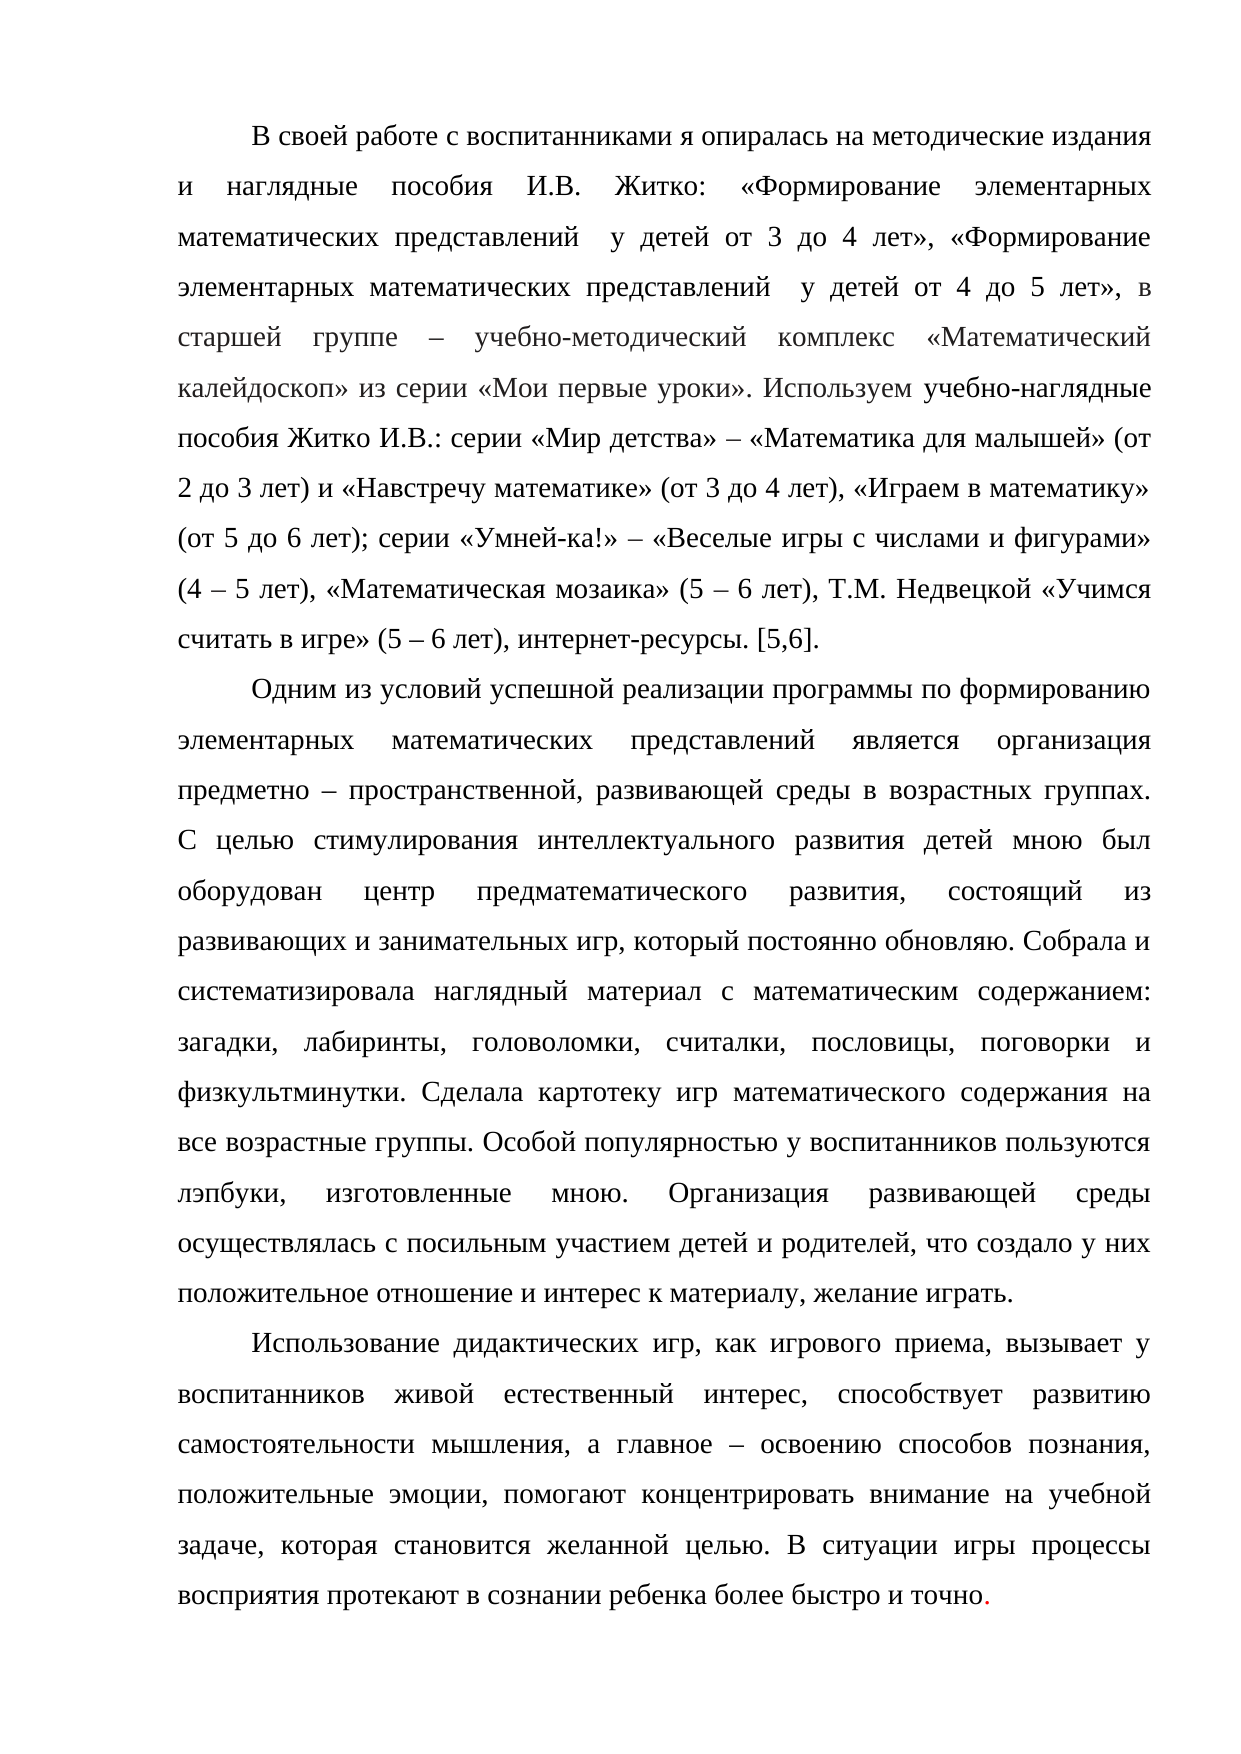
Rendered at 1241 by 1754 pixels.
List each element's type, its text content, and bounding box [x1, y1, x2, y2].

text Одним из условий успешной реализации программы по формированию элементарных математических представлений является организация предметно – пространственной, развивающей среды в возрастных группах. С целью стимулирования интеллектуального развития детей мною был оборудован центр предматематического развития, состоящий из развивающих и занимательных игр, который постоянно обновляю. Собрала и систематизировала наглядный материал с математическим содержанием: загадки, лабиринты, головоломки, считалки, пословицы, поговорки и физкультминутки. Сделала картотеку игр математического содержания на все возрастные группы. Особой популярностью у воспитанников пользуются лэпбуки, изготовленные мною. Организация развивающей среды осуществлялась с посильным участием детей и родителей, что создало у них положительное отношение и интерес к материалу, желание играть. [177, 672, 1152, 1309]
text Использование дидактических игр, как игрового приема, вызывает у воспитанников живой естественный интерес, способствует развитию самостоятельности мышления, а главное – освоению способов познания, положительные эмоции, помогают концентрировать внимание на учебной задаче, которая становится желанной целью. В ситуации игры процессы восприятия протекают в сознании ребенка более быстро и точно. [177, 1326, 1152, 1611]
text В своей работе с воспитанниками я опиралась на методические издания и наглядные пособия И.В. Житко: «Формирование элементарных математических представлений у детей от 3 до 4 лет», «Формирование элементарных математических представлений у детей от 4 до 5 лет», в старшей группе – учебно-методический комплекс «Математический калейдоскоп» из серии «Мои первые уроки». Используем учебно-наглядные пособия Житко И.В.: серии «Мир детства» – «Математика для малышей» (от 2 до 3 лет) и «Навстречу математике» (от 3 до 4 лет), «Играем в математику» (от 5 до 6 лет); серии «Умней-ка!» – «Веселые игры с числами и фигурами» (4 – 5 лет), «Математическая мозаика» (5 – 6 лет), Т.М. Недвецкой «Учимся считать в игре» (5 – 6 лет), интернет-ресурсы. [5,6]. [177, 118, 1152, 655]
